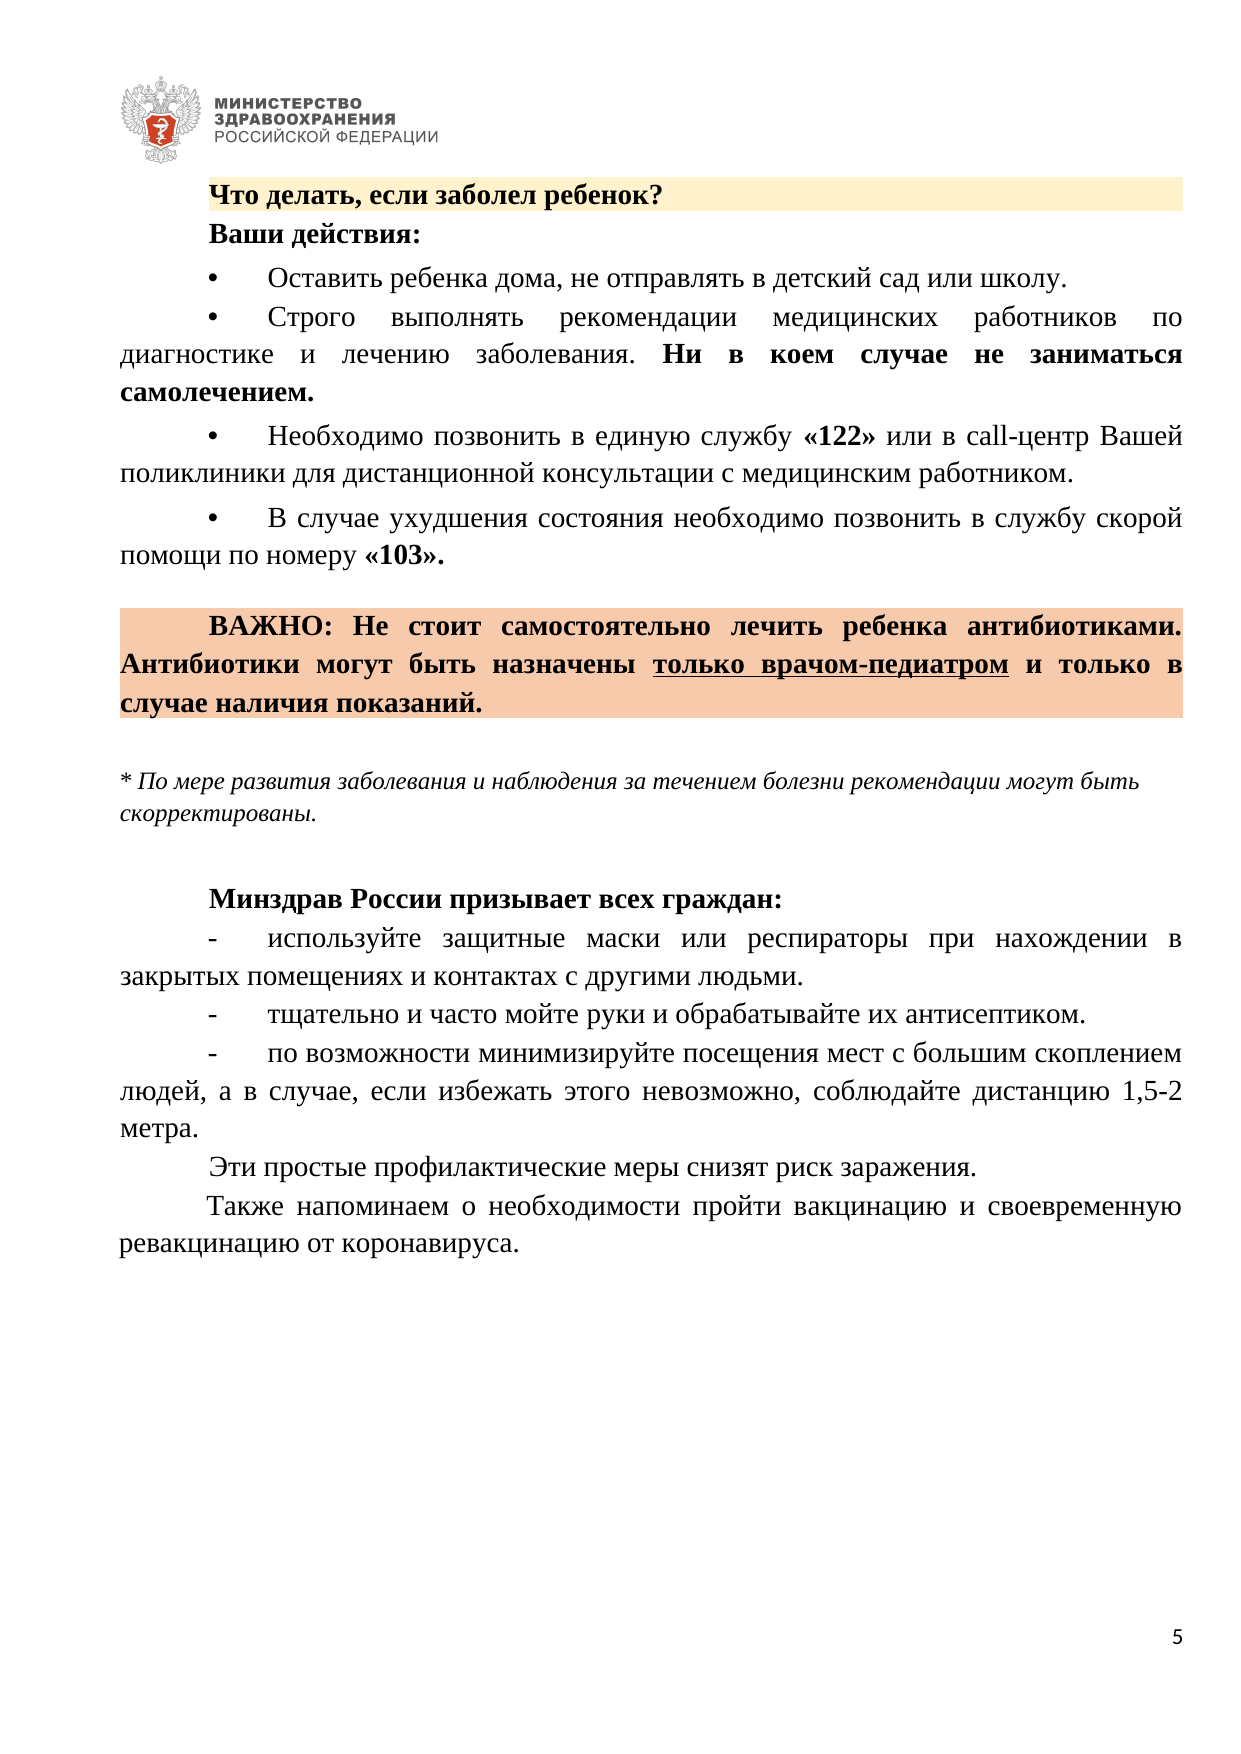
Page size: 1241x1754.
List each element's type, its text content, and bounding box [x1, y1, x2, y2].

list Необходимо позвонить в единую службу «122» или в call-центр Вашей поликлиники для дистанционной консультации с медицинским работником. [120, 418, 1183, 489]
text Эти простые профилактические меры снизят риск заражения. [209, 1149, 1183, 1182]
list В случае ухудшения состояния необходимо позвонить в службу скорой помощи по номеру «103». [120, 499, 1183, 571]
list используйте защитные маски или респираторы при нахождении в закрытых помещениях и контактах с другими людьми. [120, 920, 1183, 991]
text Также напоминаем о необходимости пройти вакцинацию и своевременную ревакцинацию от коронавируса. [118, 1188, 1183, 1259]
list Оставить ребенка дома, не отправлять в детский сад или школу. [120, 260, 1183, 293]
picture [120, 76, 438, 164]
list тщательно и часто мойте руки и обрабатывайте их антисептиком. [120, 996, 1183, 1030]
text ВАЖНО: Не стоит самостоятельно лечить ребенка антибиотиками. Антибиотики могут быть назначены только врачом-педиатром и только в случае наличия показаний. [120, 608, 1183, 718]
text Что делать, если заболел ребенок? [209, 177, 1183, 211]
text * По мере развития заболевания и наблюдения за течением болезни рекомендации могут быть скорректированы. [118, 766, 1183, 827]
text Минздрав России призывает всех граждан: [209, 882, 1183, 915]
list по возможности минимизируйте посещения мест с большим скоплением людей, а в случае, если избежать этого невозможно, соблюдайте дистанцию 1,5-2 метра. [120, 1035, 1183, 1144]
text Ваши действия: [209, 216, 1183, 249]
list Строго выполнять рекомендации медицинских работников по диагностике и лечению заболевания. Ни в коем случае не заниматься самолечением. [120, 299, 1183, 407]
